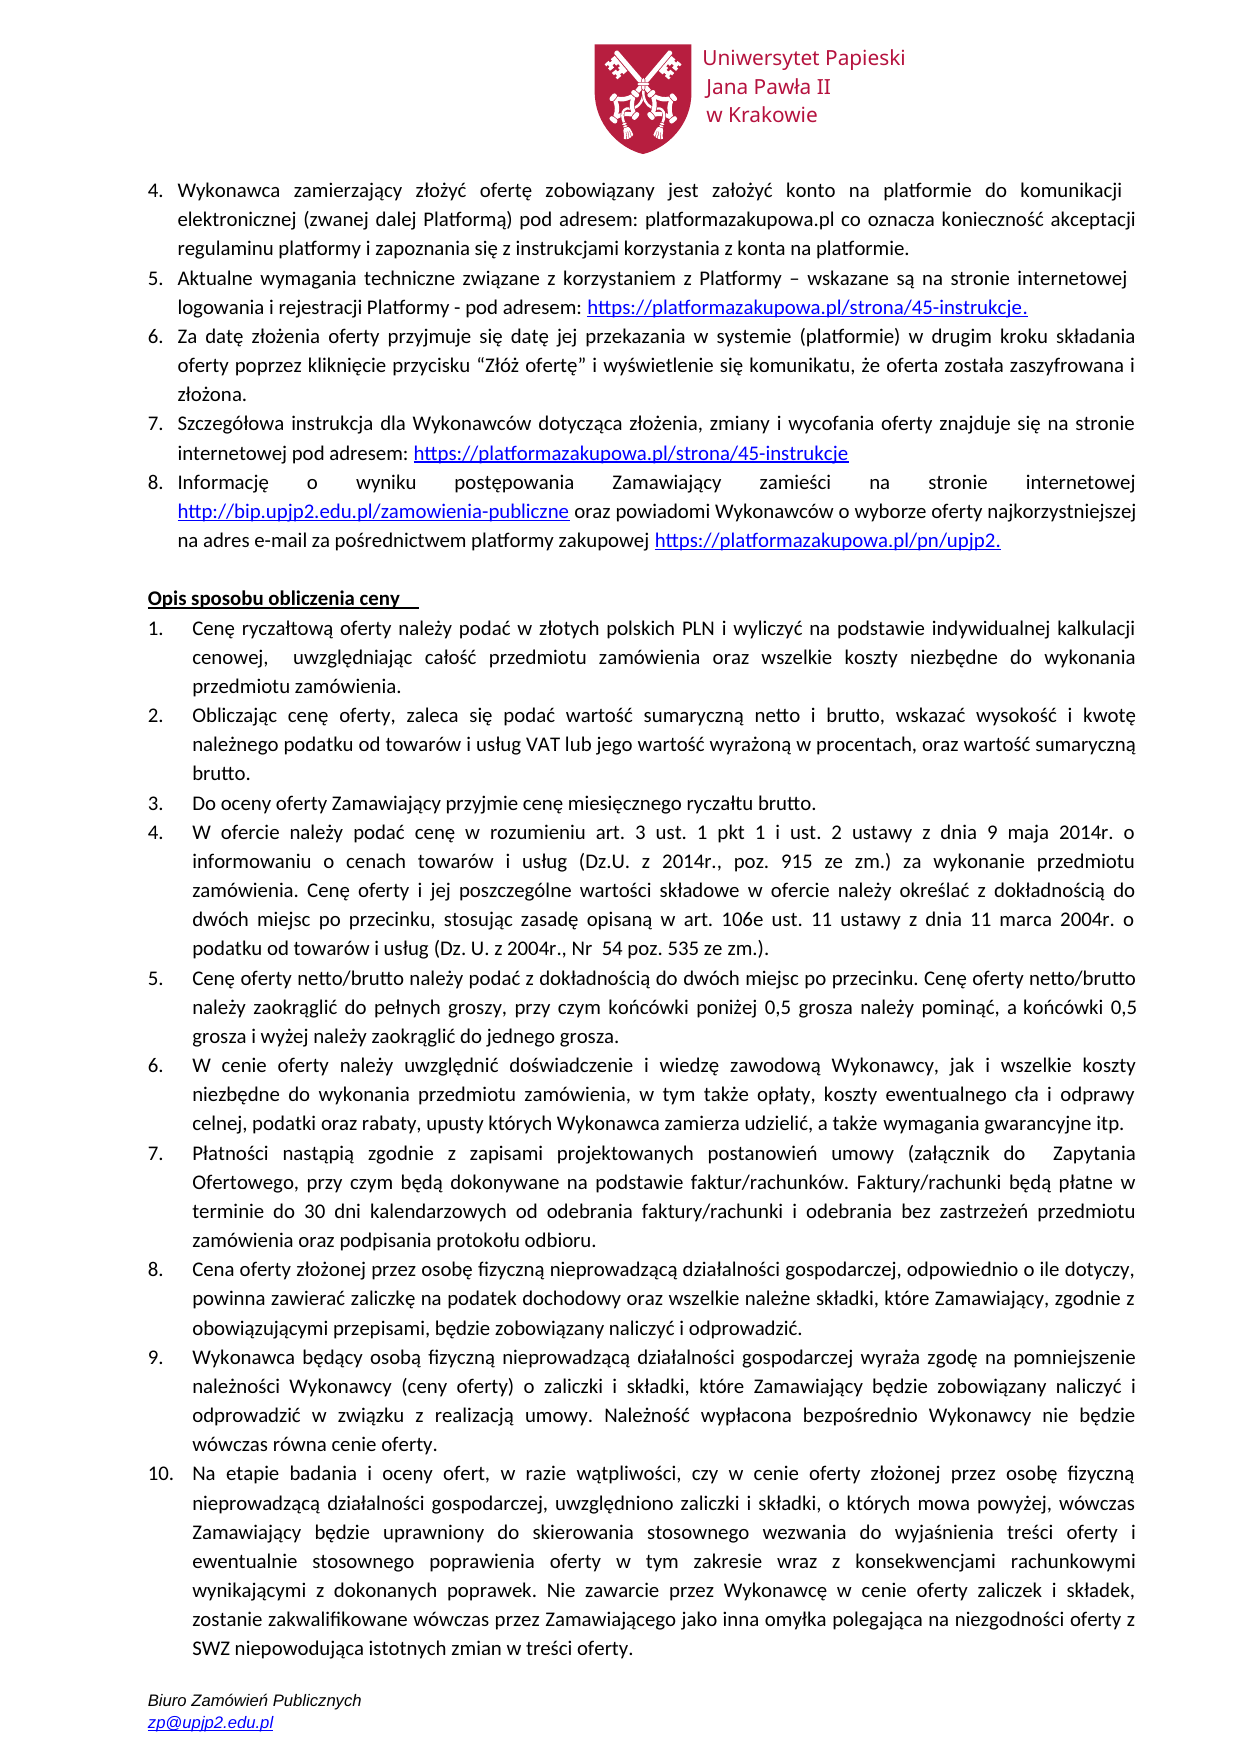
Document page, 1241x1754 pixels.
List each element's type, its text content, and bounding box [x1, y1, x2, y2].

list Wykonawca zamierzający złożyć ofertę zobowiązany jest założyć konto na platformie do komunikacji elektronicznej (zwanej dalej Platformą) pod adresem: platformazakupowa.pl co oznacza konieczność akceptacji regulaminu platformy i zapoznania się z instrukcjami korzystania z konta na platformie. [148, 177, 1137, 261]
list Cenę ryczałtową oferty należy podać w złotych polskich PLN i wyliczyć na podstawie indywidualnej kalkulacji cenowej, uwzględniając całość przedmiotu zamówienia oraz wszelkie koszty niezbędne do wykonania przedmiotu zamówienia. [148, 615, 1137, 698]
list Za datę złożenia oferty przyjmuje się datę jej przekazania w systemie (platformie) w drugim kroku składania oferty poprzez kliknięcie przycisku “Złóż ofertę” i wyświetlenie się komunikatu, że oferta została zaszyfrowana i złożona. [148, 323, 1137, 407]
text Opis sposobu obliczenia ceny [148, 586, 1137, 611]
list Aktualne wymagania techniczne związane z korzystaniem z Platformy – wskazane są na stronie internetowej logowania i rejestracji Platformy - pod adresem: https://platformazakupowa.pl/strona/45-instrukcje. [148, 265, 1137, 319]
list W cenie oferty należy uwzględnić doświadczenie i wiedzę zawodową Wykonawcy, jak i wszelkie koszty niezbędne do wykonania przedmiotu zamówienia, w tym także opłaty, koszty ewentualnego cła i odprawy celnej, podatki oraz rabaty, upusty których Wykonawca zamierza udzielić, a także wymagania gwarancyjne itp. [148, 1052, 1137, 1136]
list Cena oferty złożonej przez osobę fizyczną nieprowadzącą działalności gospodarczej, odpowiednio o ile dotyczy, powinna zawierać zaliczkę na podatek dochodowy oraz wszelkie należne składki, które Zamawiający, zgodnie z obowiązującymi przepisami, będzie zobowiązany naliczyć i odprowadzić. [148, 1256, 1137, 1340]
list Obliczając cenę oferty, zaleca się podać wartość sumaryczną netto i brutto, wskazać wysokość i kwotę należnego podatku od towarów i usług VAT lub jego wartość wyrażoną w procentach, oraz wartość sumaryczną brutto. [148, 702, 1137, 786]
list Do oceny oferty Zamawiający przyjmie cenę miesięcznego ryczałtu brutto. [148, 790, 1137, 815]
list Cenę oferty netto/brutto należy podać z dokładnością do dwóch miejsc po przecinku. Cenę oferty netto/brutto należy zaokrąglić do pełnych groszy, przy czym końcówki poniżej 0,5 grosza należy pominąć, a końcówki 0,5 grosza i wyżej należy zaokrąglić do jednego grosza. [148, 965, 1137, 1048]
list W ofercie należy podać cenę w rozumieniu art. 3 ust. 1 pkt 1 i ust. 2 ustawy z dnia 9 maja 2014r. o informowaniu o cenach towarów i usług (Dz.U. z 2014r., poz. 915 ze zm.) za wykonanie przedmiotu zamówienia. Cenę oferty i jej poszczególne wartości składowe w ofercie należy określać z dokładnością do dwóch miejsc po przecinku, stosując zasadę opisaną w art. 106e ust. 11 ustawy z dnia 11 marca 2004r. o podatku od towarów i usług (Dz. U. z 2004r., Nr 54 poz. 535 ze zm.). [148, 819, 1137, 961]
list Szczegółowa instrukcja dla Wykonawców dotycząca złożenia, zmiany i wycofania oferty znajduje się na stronie internetowej pod adresem: https://platformazakupowa.pl/strona/45-instrukcje [148, 411, 1137, 465]
list Informację o wyniku postępowania Zamawiający zamieści na stronie internetowej http://bip.upjp2.edu.pl/zamowienia-publiczne oraz powiadomi Wykonawców o wyborze oferty najkorzystniejszej na adres e-mail za pośrednictwem platformy zakupowej https://platformazakupowa.pl/pn/upjp2. [148, 469, 1137, 553]
list Wykonawca będący osobą fizyczną nieprowadzącą działalności gospodarczej wyraża zgodę na pomniejszenie należności Wykonawcy (ceny oferty) o zaliczki i składki, które Zamawiający będzie zobowiązany naliczyć i odprowadzić w związku z realizacją umowy. Należność wypłacona bezpośrednio Wykonawcy nie będzie wówczas równa cenie oferty. [148, 1344, 1137, 1457]
list Na etapie badania i oceny ofert, w razie wątpliwości, czy w cenie oferty złożonej przez osobę fizyczną nieprowadzącą działalności gospodarczej, uwzględniono zaliczki i składki, o których mowa powyżej, wówczas Zamawiający będzie uprawniony do skierowania stosownego wezwania do wyjaśnienia treści oferty i ewentualnie stosownego poprawienia oferty w tym zakresie wraz z konsekwencjami rachunkowymi wynikającymi z dokonanych poprawek. Nie zawarcie przez Wykonawcę w cenie oferty zaliczek i składek, zostanie zakwalifikowane wówczas przez Zamawiającego jako inna omyłka polegająca na niezgodności oferty z SWZ niepowodująca istotnych zmian w treści oferty. [148, 1461, 1137, 1661]
list Płatności nastąpią zgodnie z zapisami projektowanych postanowień umowy (załącznik do Zapytania Ofertowego, przy czym będą dokonywane na podstawie faktur/rachunków. Faktury/rachunki będą płatne w terminie do 30 dni kalendarzowych od odebrania faktury/rachunki i odebrania bez zastrzeżeń przedmiotu zamówienia oraz podpisania protokołu odbioru. [148, 1140, 1137, 1253]
